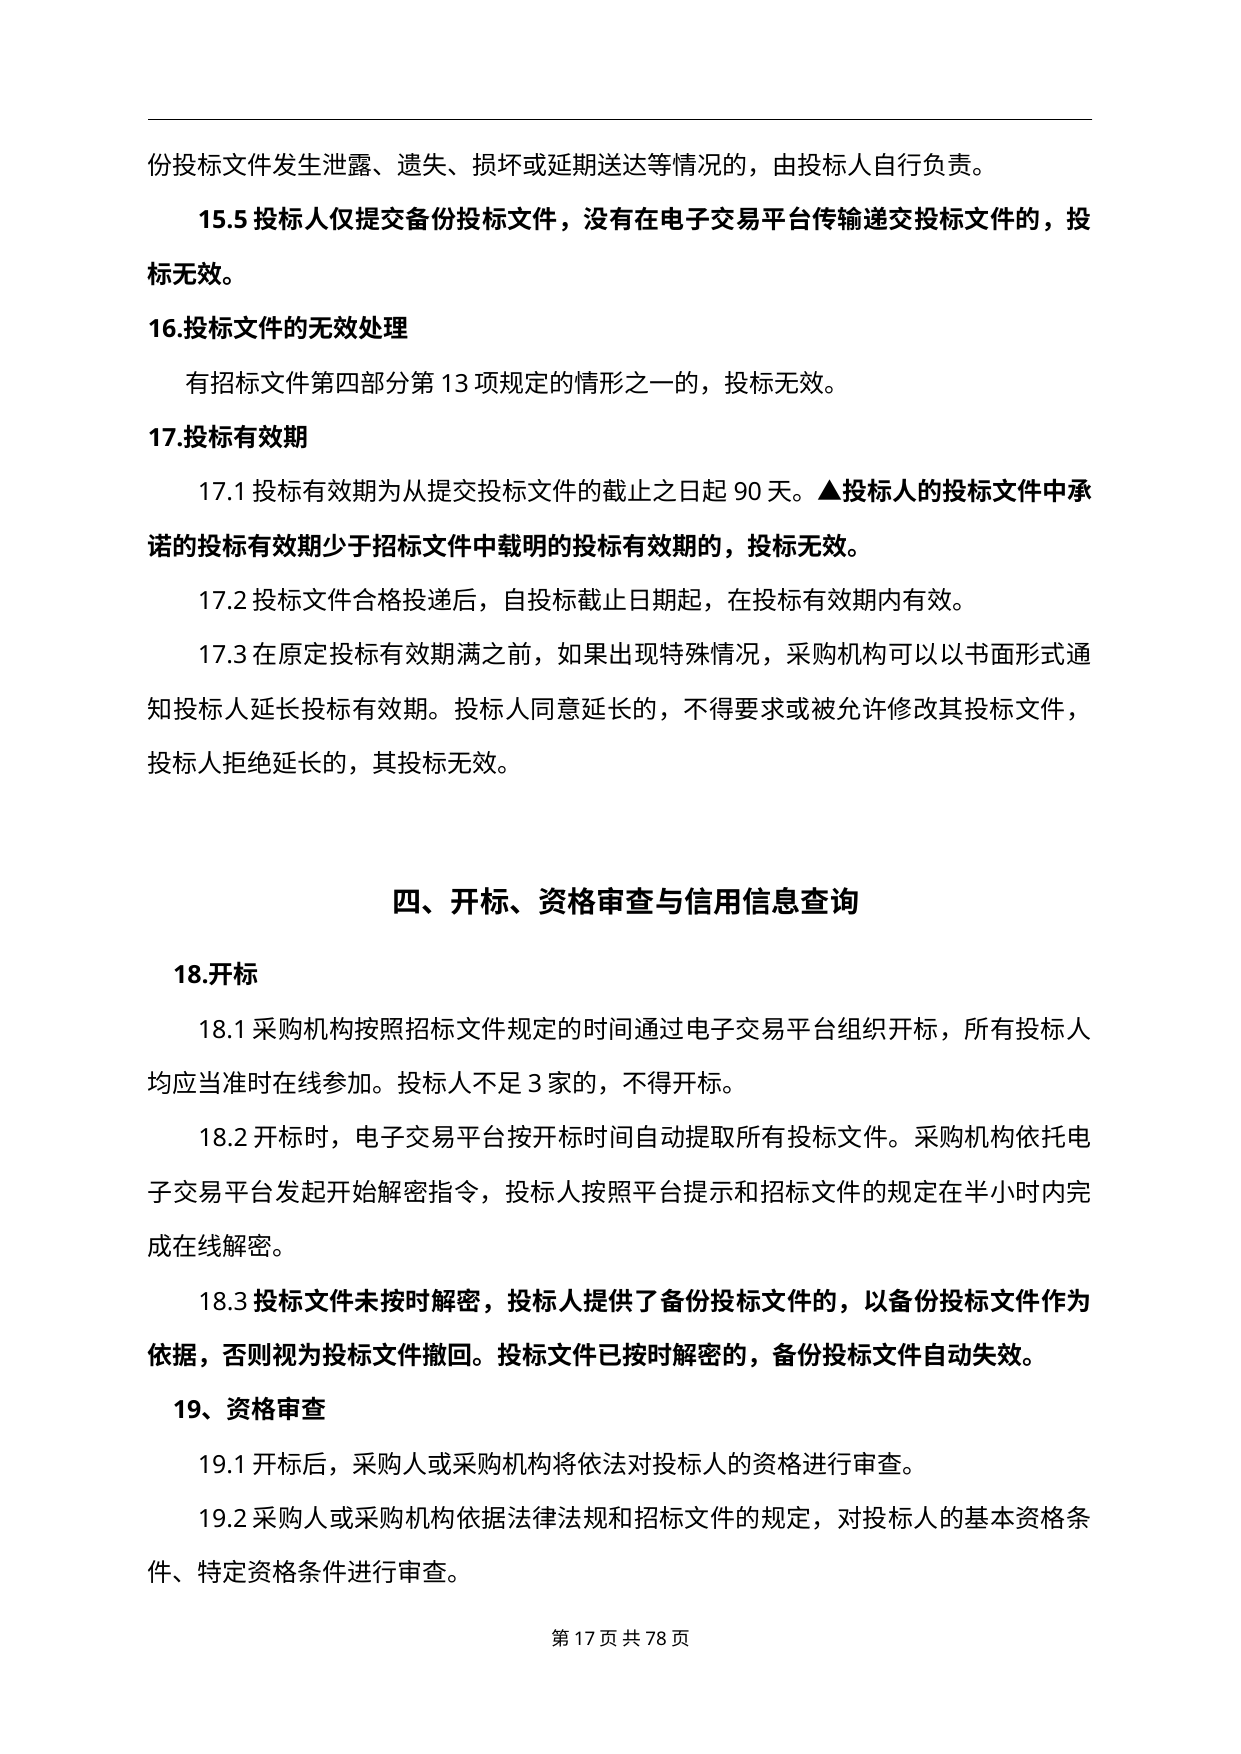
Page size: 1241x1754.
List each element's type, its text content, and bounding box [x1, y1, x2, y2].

text 18.2开标时，电子交易平台按开标时间自动提取所有投标文件。采购机构依托电子交易平台发起开始解密指令，投标人按照平台提示和招标文件的规定在半小时内完成在线解密。 [148, 1118, 1092, 1263]
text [148, 146, 1092, 182]
text 有招标文件第四部分第13项规定的情形之一的，投标无效。 [148, 363, 1092, 399]
text 17.投标有效期 [148, 417, 1092, 454]
text 19.1开标后，采购人或采购机构将依法对投标人的资格进行审查。 [148, 1444, 1092, 1480]
text 16.投标文件的无效处理 [148, 309, 1092, 345]
text 18.1采购机构按照招标文件规定的时间通过电子交易平台组织开标，所有投标人均应当准时在线参加。投标人不足3家的，不得开标。 [148, 1009, 1092, 1100]
text 18.3投标文件未按时解密，投标人提供了备份投标文件的，以备份投标文件作为依据，否则视为投标文件撤回。投标文件已按时解密的，备份投标文件自动失效。 [148, 1281, 1092, 1372]
text 17.1投标有效期为从提交投标文件的截止之日起90天。▲投标人的投标文件中承诺的投标有效期少于招标文件中载明的投标有效期的，投标无效。 [148, 472, 1092, 562]
text 19、资格审查 [148, 1390, 1092, 1426]
text 19.2采购人或采购机构依据法律法规和招标文件的规定，对投标人的基本资格条件、特定资格条件进行审查。 [148, 1498, 1092, 1589]
text 17.2投标文件合格投递后，自投标截止日期起，在投标有效期内有效。 [148, 581, 1092, 617]
text 17.3在原定投标有效期满之前，如果出现特殊情况，采购机构可以以书面形式通知投标人延长投标有效期。投标人同意延长的，不得要求或被允许修改其投标文件，投标人拒绝延长的，其投标无效。 [148, 635, 1092, 780]
text 四、开标、资格审查与信用信息查询 [159, 879, 1092, 921]
text 15.5投标人仅提交备份投标文件，没有在电子交易平台传输递交投标文件的，投标无效。 [148, 200, 1092, 291]
text 18.开标 [148, 955, 1092, 991]
